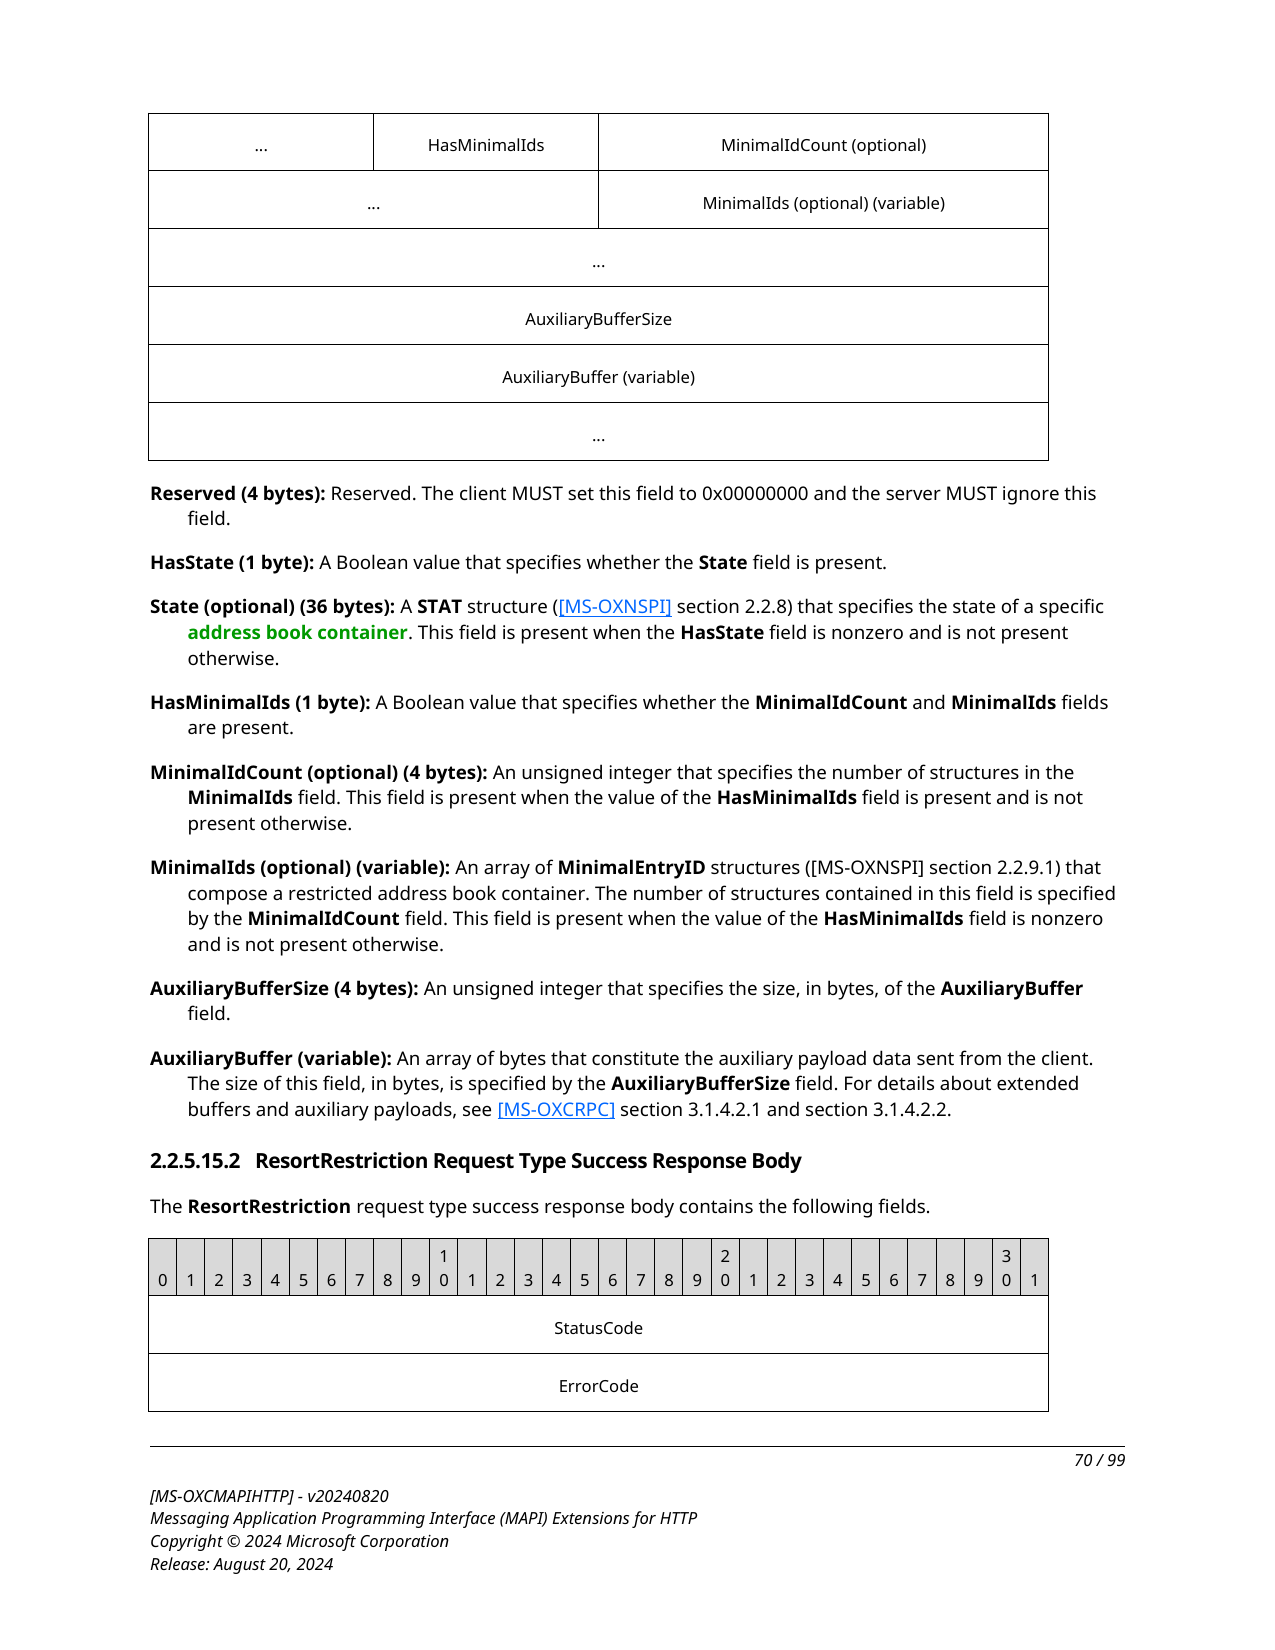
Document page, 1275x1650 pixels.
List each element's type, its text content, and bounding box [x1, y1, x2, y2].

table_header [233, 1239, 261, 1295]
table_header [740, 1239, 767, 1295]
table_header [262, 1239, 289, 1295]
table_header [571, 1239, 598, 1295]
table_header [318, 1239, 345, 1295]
text Reserved (4 bytes): Reserved. The client MUST set this field to 0x00000000 and the server MUST ignore this field. [150, 480, 1125, 531]
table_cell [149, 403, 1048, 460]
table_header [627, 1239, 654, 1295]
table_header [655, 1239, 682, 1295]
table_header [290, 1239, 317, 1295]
text MinimalIdCount (optional) (4 bytes): An unsigned integer that specifies the number of structures in the MinimalIds field. This field is present when the value of the HasMinimalIds field is present and is not present otherwise. [150, 759, 1125, 836]
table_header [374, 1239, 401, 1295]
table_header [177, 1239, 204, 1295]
text State (optional) (36 bytes): A STAT structure ([MS-OXNSPI] section 2.2.8) that specifies the state of a specific address book container. This field is present when the HasState field is nonzero and is not present otherwise. [150, 594, 1125, 670]
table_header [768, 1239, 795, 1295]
text HasMinimalIds (1 byte): A Boolean value that specifies whether the MinimalIdCount and MinimalIds fields are present. [150, 689, 1125, 740]
text MinimalIds (optional) (variable): An array of MinimalEntryID structures ([MS-OXNSPI] section 2.2.9.1) that compose a restricted address book container. The number of structures contained in this field is specified by the MinimalIdCount field. This field is present when the value of the HasMinimalIds field is nonzero and is not present otherwise. [150, 854, 1125, 956]
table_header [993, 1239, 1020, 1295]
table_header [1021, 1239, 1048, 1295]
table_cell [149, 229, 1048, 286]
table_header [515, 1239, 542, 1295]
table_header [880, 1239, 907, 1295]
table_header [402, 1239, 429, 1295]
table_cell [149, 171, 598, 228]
text AuxiliaryBufferSize (4 bytes): An unsigned integer that specifies the size, in bytes, of the AuxiliaryBuffer field. [150, 975, 1125, 1026]
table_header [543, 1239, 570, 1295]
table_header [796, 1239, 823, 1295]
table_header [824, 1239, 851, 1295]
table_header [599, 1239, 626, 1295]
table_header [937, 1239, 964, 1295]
subtitle ResortRestriction Request Type Success Response Body [150, 1146, 1125, 1175]
text The ResortRestriction request type success response body contains the following fields. [150, 1194, 1125, 1219]
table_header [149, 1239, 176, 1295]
text HasState (1 byte): A Boolean value that specifies whether the State field is present. [150, 549, 1125, 575]
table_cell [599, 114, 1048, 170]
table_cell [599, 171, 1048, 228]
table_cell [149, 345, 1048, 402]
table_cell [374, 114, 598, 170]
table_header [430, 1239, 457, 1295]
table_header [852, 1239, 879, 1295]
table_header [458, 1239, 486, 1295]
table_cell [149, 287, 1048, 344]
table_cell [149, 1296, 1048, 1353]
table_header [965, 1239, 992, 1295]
text AuxiliaryBuffer (variable): An array of bytes that constitute the auxiliary payload data sent from the client. The size of this field, in bytes, is specified by the AuxiliaryBufferSize field. For details about extended buffers and auxiliary payloads, see [MS-OXCRPC] section 3.1.4.2.1 and section 3.1.4.2.2. [150, 1045, 1125, 1121]
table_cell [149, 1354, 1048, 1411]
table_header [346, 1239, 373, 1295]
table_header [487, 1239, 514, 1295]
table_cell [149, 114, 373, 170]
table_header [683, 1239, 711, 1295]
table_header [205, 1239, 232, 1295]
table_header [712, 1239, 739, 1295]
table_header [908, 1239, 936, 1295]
